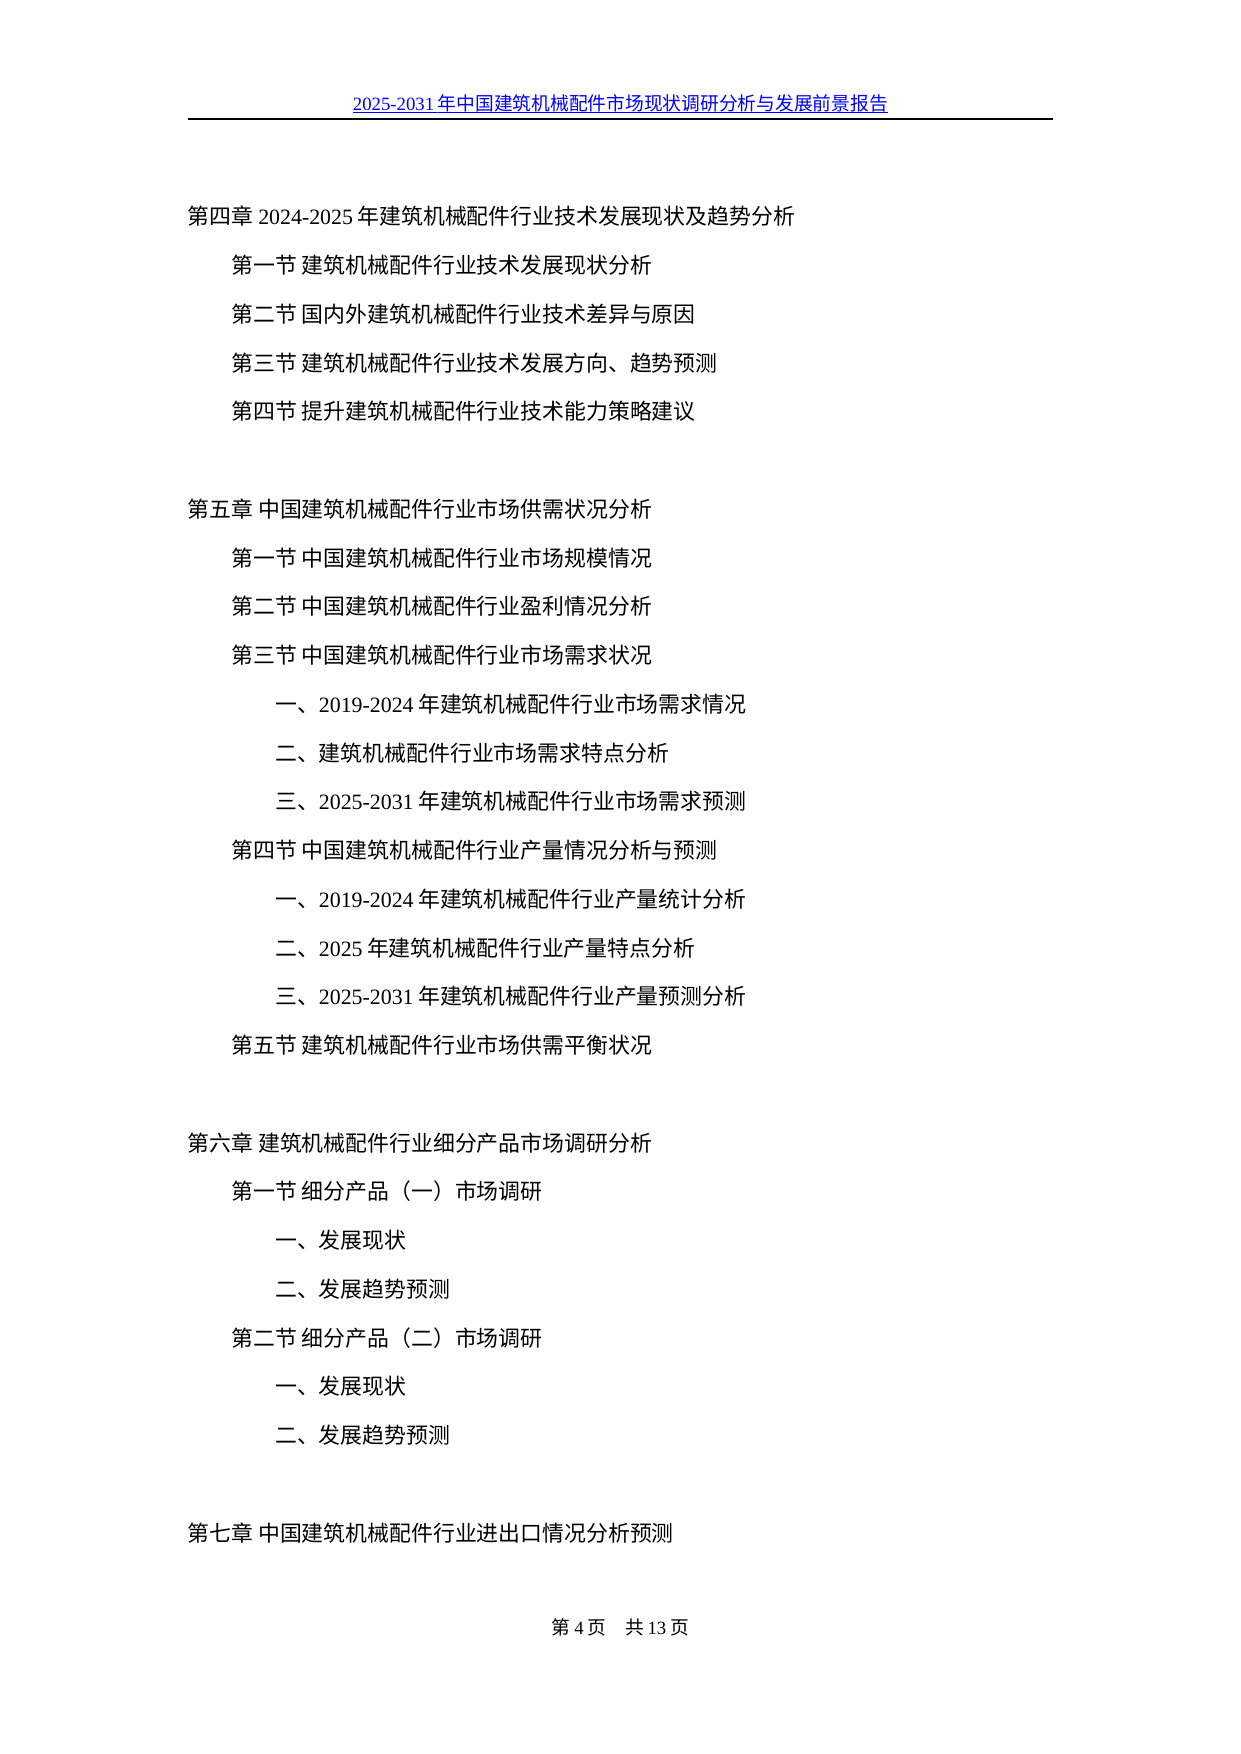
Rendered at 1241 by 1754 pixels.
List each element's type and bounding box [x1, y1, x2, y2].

text [187, 150, 1053, 1548]
